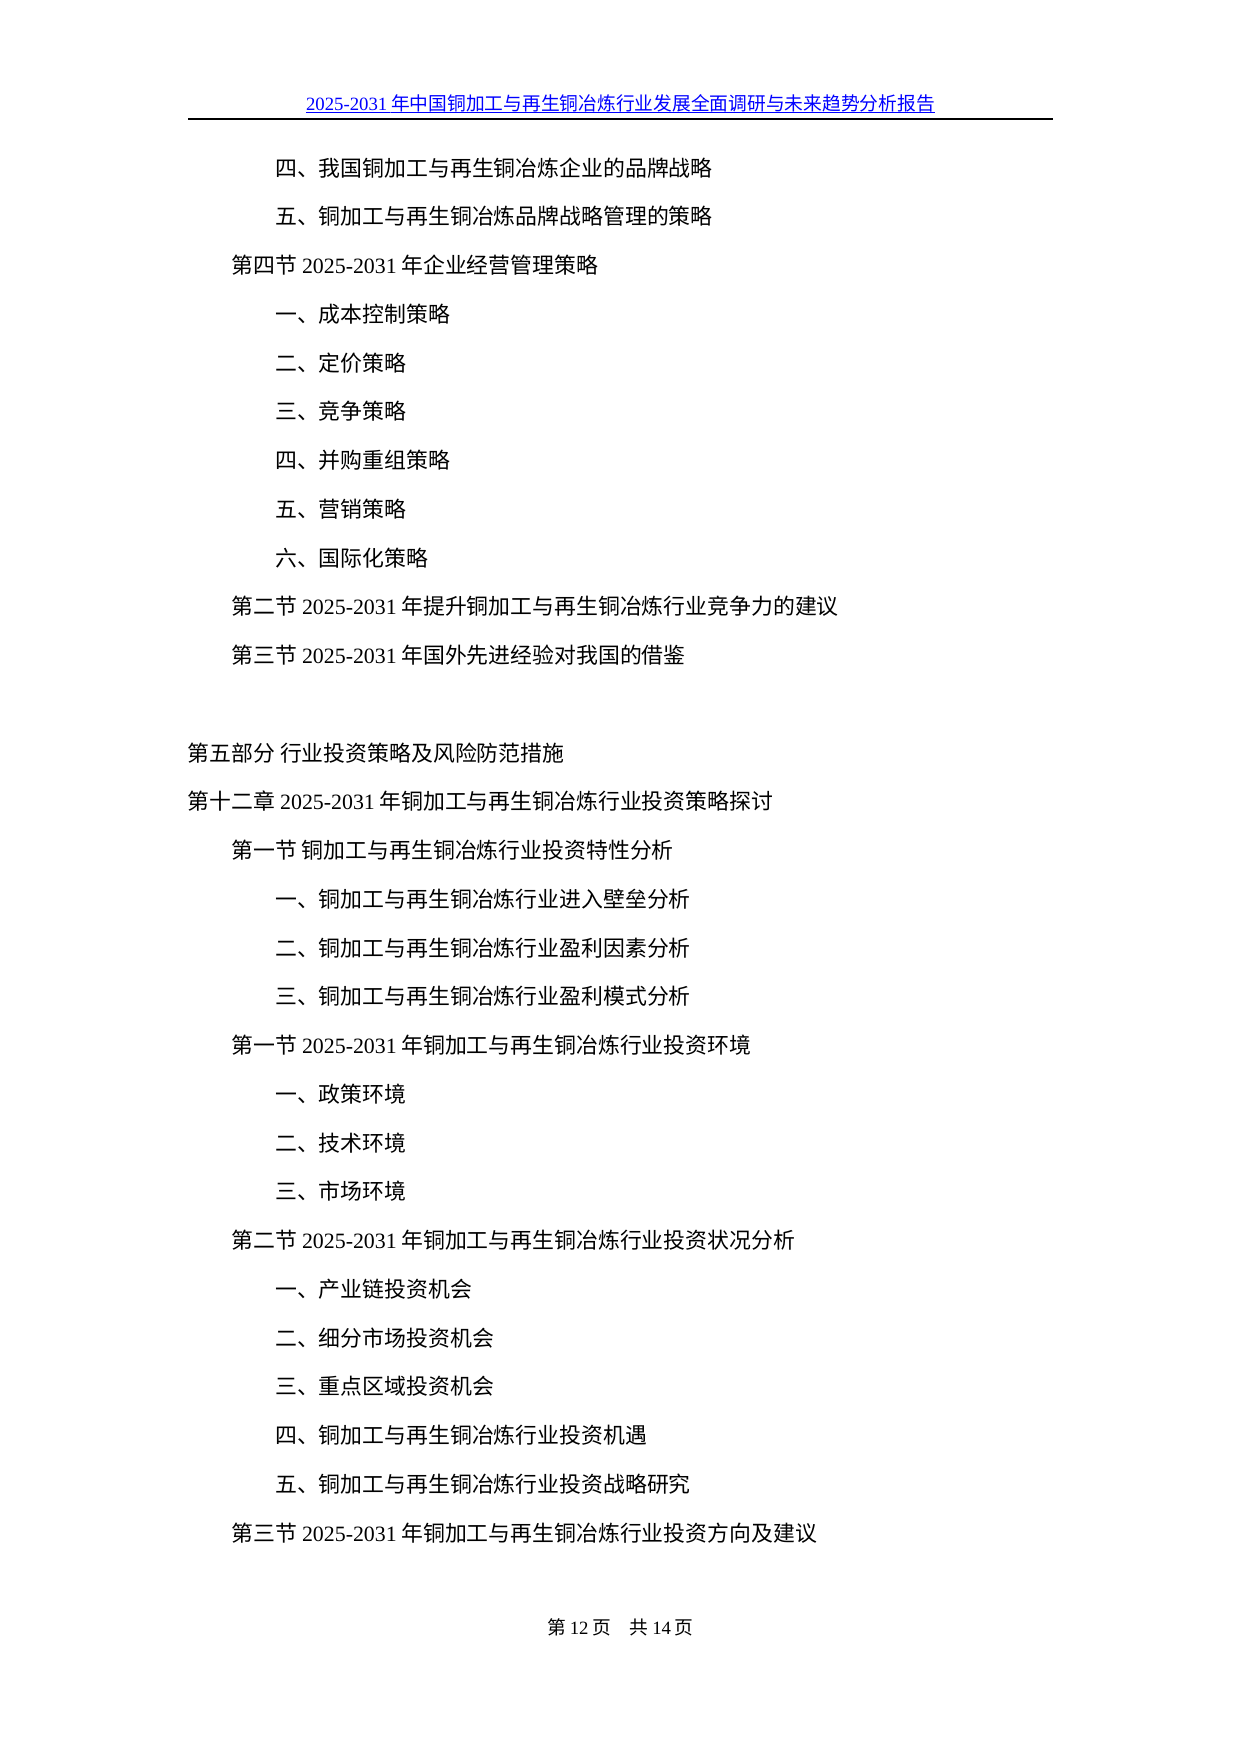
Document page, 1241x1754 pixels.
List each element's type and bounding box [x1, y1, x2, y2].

text [187, 150, 1053, 1548]
